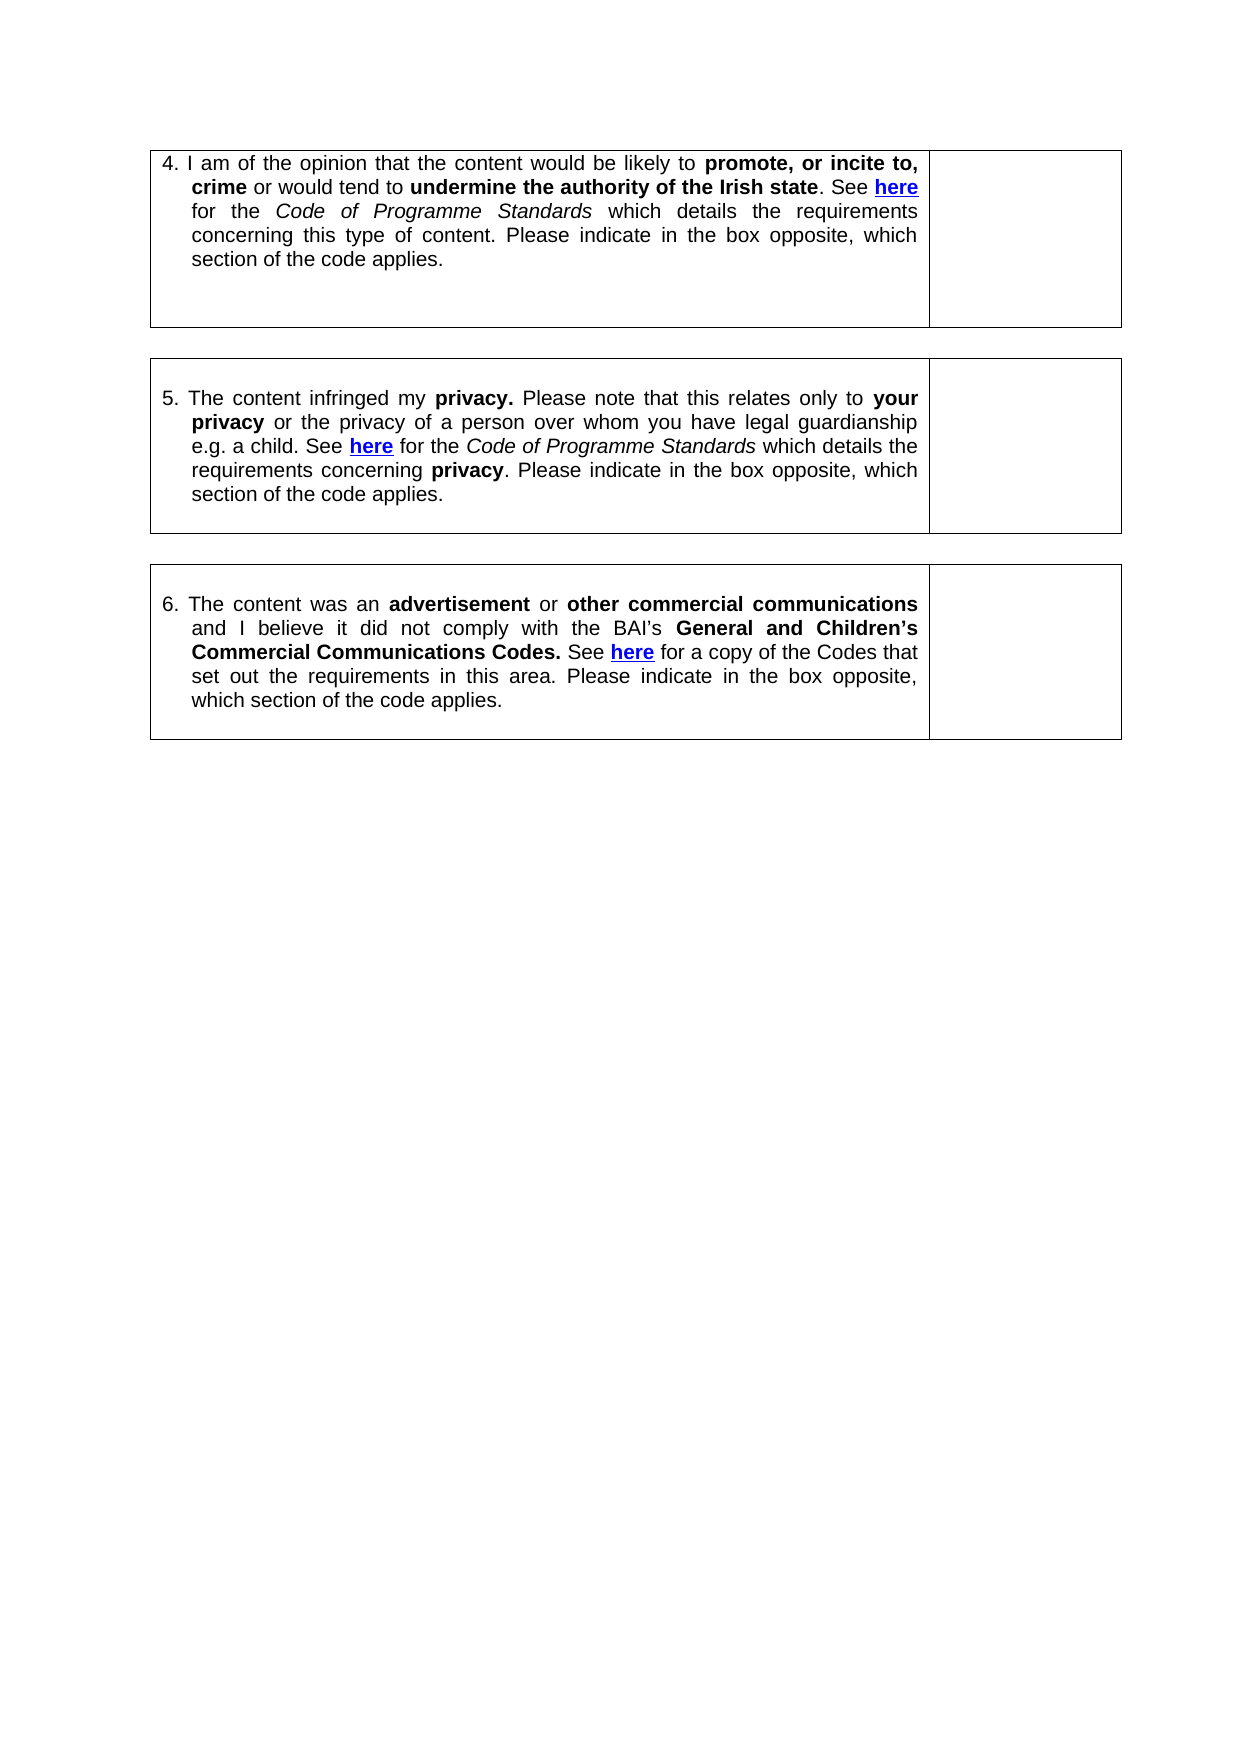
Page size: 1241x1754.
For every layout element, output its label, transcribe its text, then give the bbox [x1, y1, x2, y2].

table_header 6. The content was an advertisement or other commercial communications and I believe it did not comply with the BAI’s General and Children’s Commercial Communications Codes. See here for a copy of the Codes that set out the requirements in this area. Please indicate in the box opposite, which section of the code applies. [151, 565, 929, 739]
table_header [930, 151, 1121, 327]
table_header [930, 565, 1121, 739]
table_header [930, 359, 1121, 533]
table_header 4. I am of the opinion that the content would be likely to promote, or incite to, crime or would tend to undermine the authority of the Irish state. See here for the Code of Programme Standards which details the requirements concerning this type of content. Please indicate in the box opposite, which section of the code applies. [151, 151, 929, 327]
table_header 5. The content infringed my privacy. Please note that this relates only to your privacy or the privacy of a person over whom you have legal guardianship e.g. a child. See here for the Code of Programme Standards which details the requirements concerning privacy. Please indicate in the box opposite, which section of the code applies. [151, 359, 929, 533]
